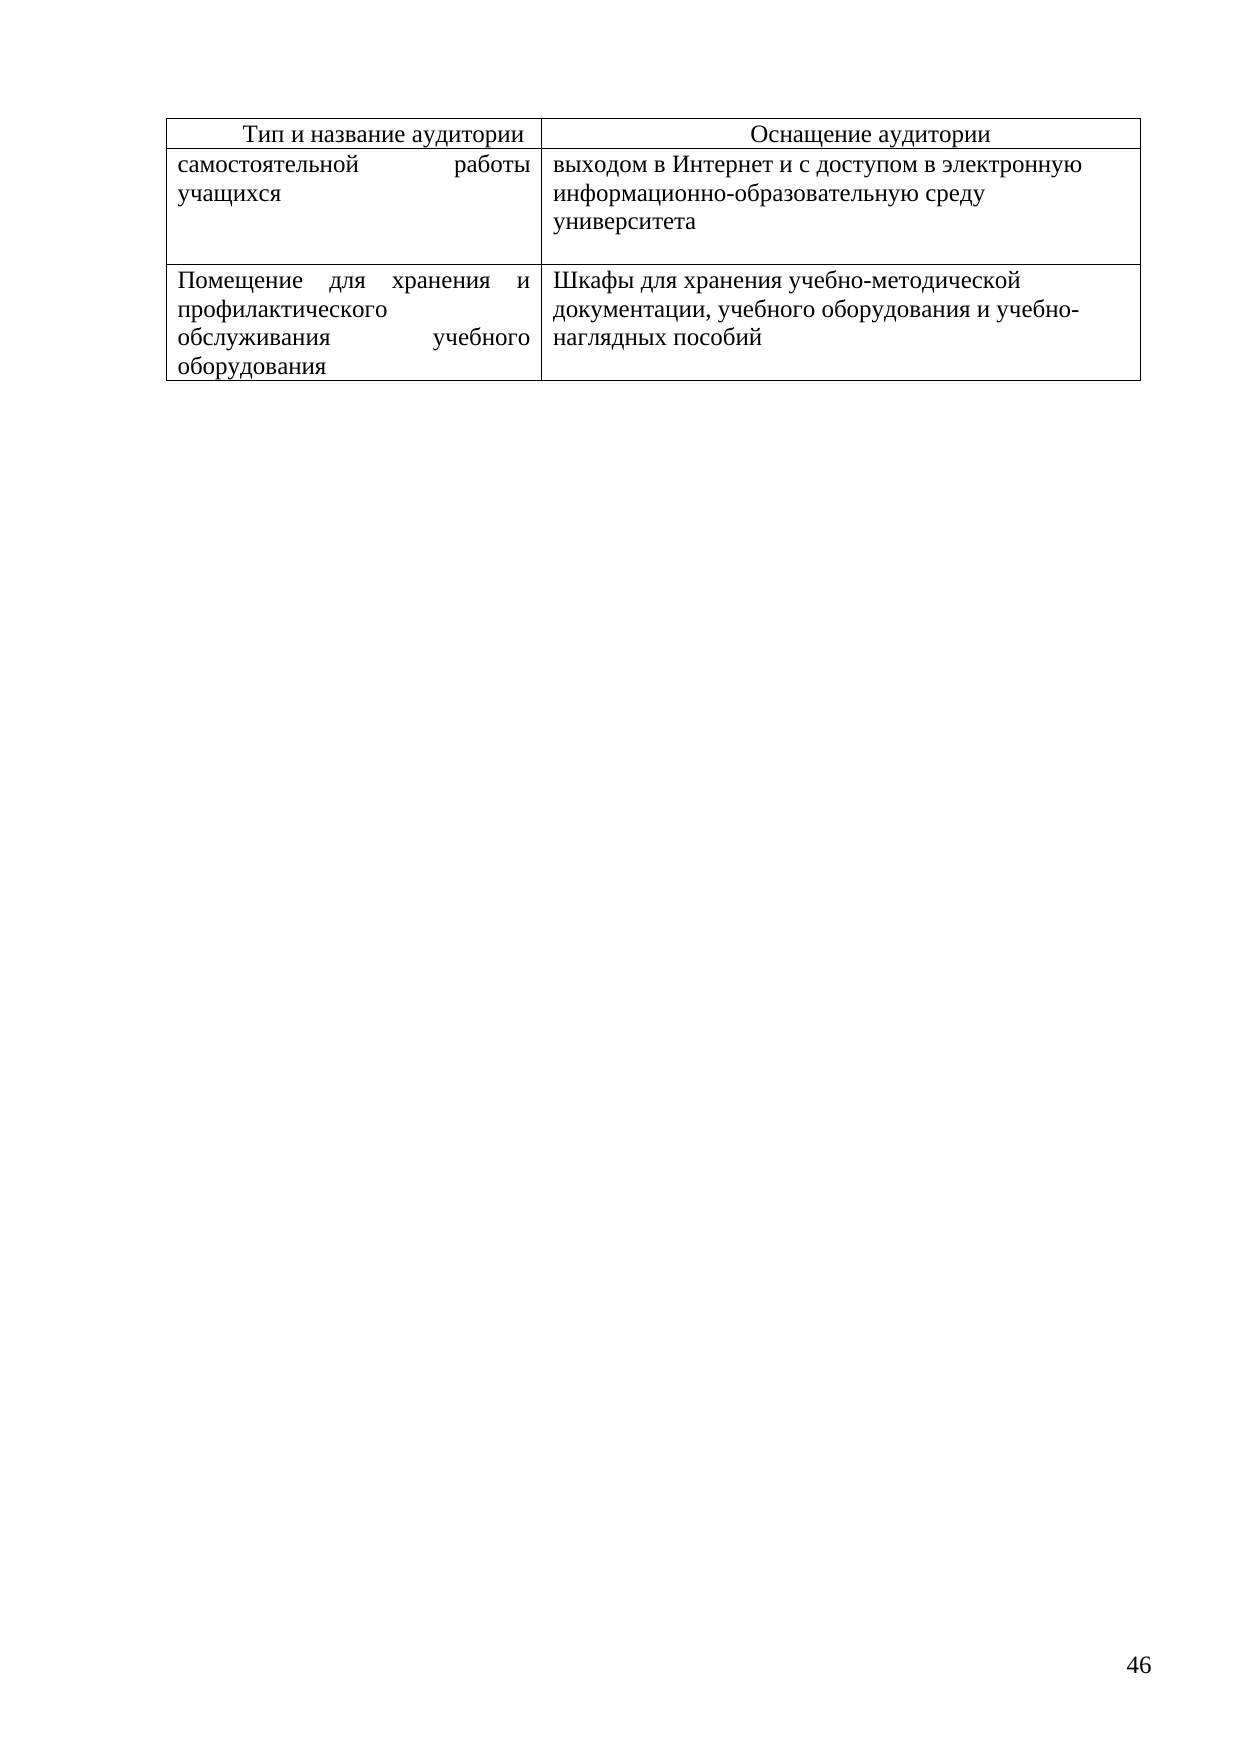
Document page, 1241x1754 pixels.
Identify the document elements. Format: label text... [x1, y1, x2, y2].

table_cell Помещение для хранения и профилактического обслуживания учебного оборудования [167, 265, 541, 380]
table_cell Шкафы для хранения учебно-методической документации, учебного оборудования и учебно-наглядных пособий [542, 265, 1140, 380]
table_header Тип и название аудитории [167, 119, 541, 148]
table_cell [542, 149, 1140, 264]
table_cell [167, 149, 541, 264]
table_header Оснащение аудитории [542, 119, 1140, 148]
